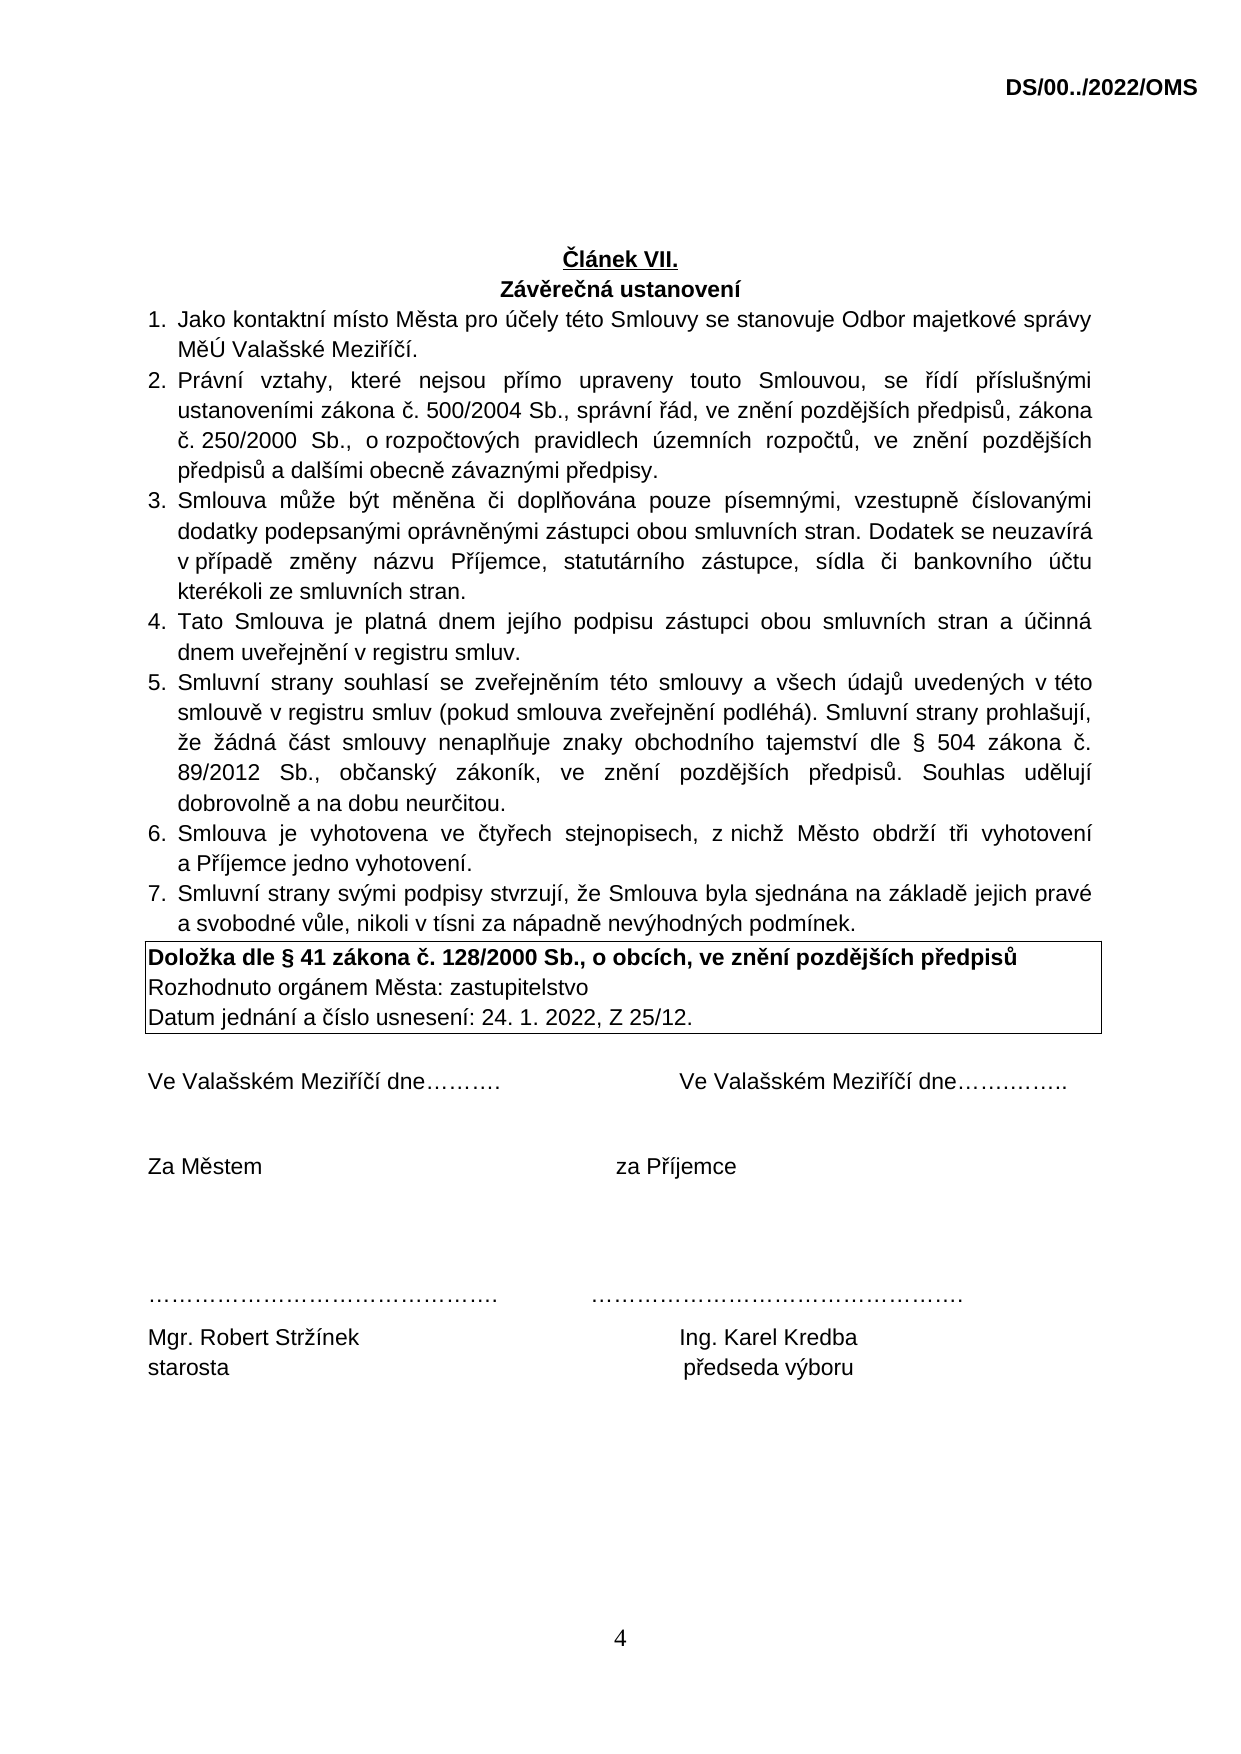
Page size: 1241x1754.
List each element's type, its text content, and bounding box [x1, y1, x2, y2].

text Rozhodnuto orgánem Města: zastupitelstvo [146, 971, 1101, 1000]
text Závěrečná ustanovení [148, 276, 1093, 302]
list Smlouva je vyhotovena ve čtyřech stejnopisech, z nichž Město obdrží tři vyhotovení a Příjemce jedno vyhotovení. [148, 820, 1093, 876]
list Jako kontaktní místo Města pro účely této Smlouvy se stanovuje Odbor majetkové správy MěÚ Valašské Meziříčí. [148, 306, 1093, 363]
text Článek VII. [148, 246, 1093, 272]
list Smluvní strany souhlasí se zveřejněním této smlouvy a všech údajů uvedených v této smlouvě v registru smluv (pokud smlouva zveřejnění podléhá). Smluvní strany prohlašují, že žádná část smlouvy nenaplňuje znaky obchodního tajemství dle § 504 zákona č. 89/2012 Sb., občanský zákoník, ve znění pozdějších předpisů. Souhlas udělují dobrovolně a na dobu neurčitou. [148, 669, 1093, 816]
list Tato Smlouva je platná dnem jejího podpisu zástupci obou smluvních stran a účinná dnem uveřejnění v registru smluv. [148, 608, 1093, 665]
list Smluvní strany svými podpisy stvrzují, že Smlouva byla sjednána na základě jejich pravé a svobodné vůle, nikoli v tísni za nápadně nevýhodných podmínek. [148, 880, 1093, 937]
text ………………………………………. …………………………………………. [148, 1281, 1093, 1308]
text starosta předseda výboru [148, 1354, 1093, 1381]
text Mgr. Robert Stržínek Ing. Karel Kredba [148, 1324, 1093, 1350]
text Ve Valašském Meziříčí dne………. Ve Valašském Meziříčí dne…….…….. [148, 1068, 1093, 1094]
text Za Městem za Příjemce [148, 1153, 1093, 1179]
text Doložka dle § 41 zákona č. 128/2000 Sb., o obcích, ve znění pozdějších předpisů [146, 942, 1101, 970]
text Datum jednání a číslo usnesení: 24. 1. 2022, Z 25/12. [146, 1001, 1101, 1033]
list Smlouva může být měněna či doplňována pouze písemnými, vzestupně číslovanými dodatky podepsanými oprávněnými zástupci obou smluvních stran. Dodatek se neuzavírá v případě změny názvu Příjemce, statutárního zástupce, sídla či bankovního účtu kterékoli ze smluvních stran. [148, 487, 1093, 604]
list Právní vztahy, které nejsou přímo upraveny touto Smlouvou, se řídí příslušnými ustanoveními zákona č. 500/2004 Sb., správní řád, ve znění pozdějších předpisů, zákona č. 250/2000 Sb., o rozpočtových pravidlech územních rozpočtů, ve znění pozdějších předpisů a dalšími obecně závaznými předpisy. [148, 367, 1093, 484]
